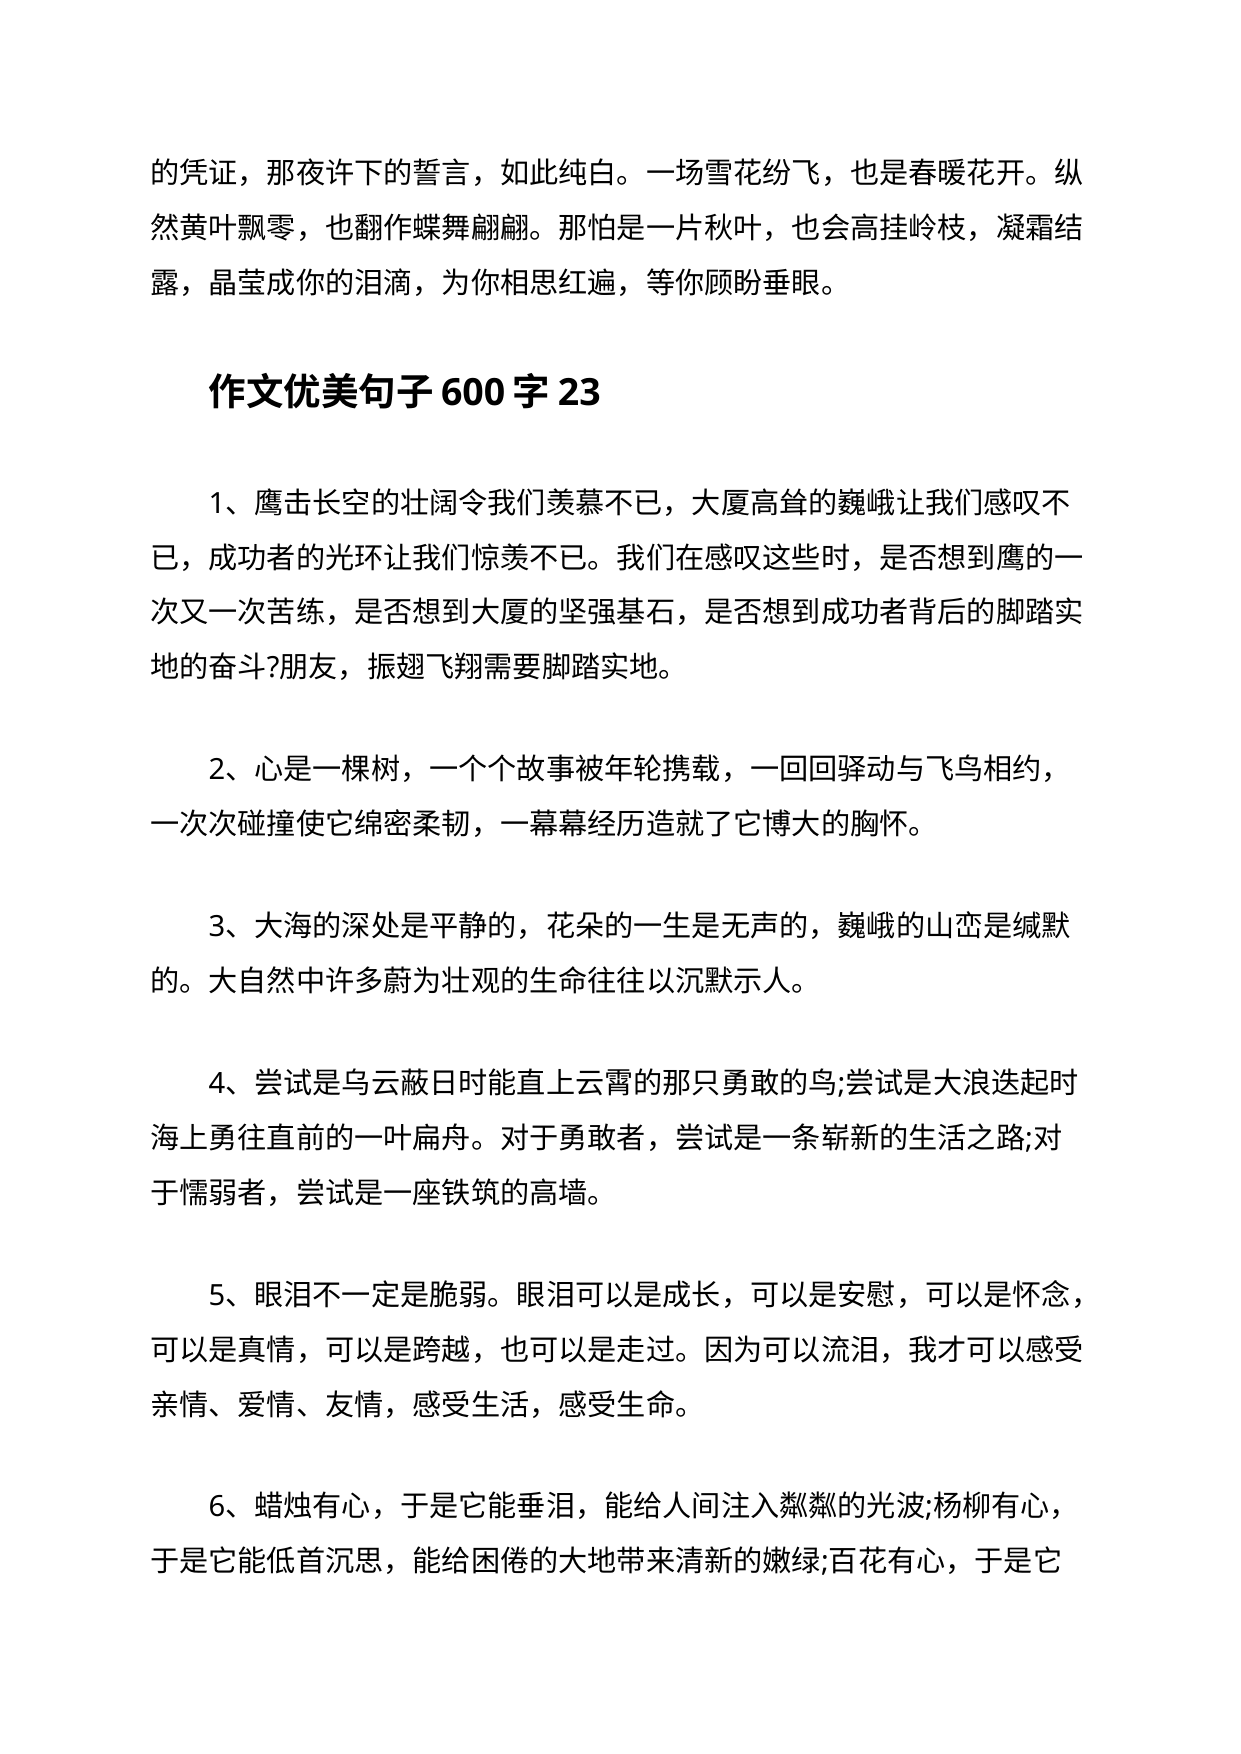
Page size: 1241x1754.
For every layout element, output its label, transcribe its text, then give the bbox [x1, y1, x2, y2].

text 1、鹰击长空的壮阔令我们羡慕不已，大厦高耸的巍峨让我们感叹不已，成功者的光环让我们惊羡不已。我们在感叹这些时，是否想到鹰的一次又一次苦练，是否想到大厦的坚强基石，是否想到成功者背后的脚踏实地的奋斗?朋友，振翅飞翔需要脚踏实地。 [150, 479, 1090, 686]
text 5、眼泪不一定是脆弱。眼泪可以是成长，可以是安慰，可以是怀念，可以是真情，可以是跨越，也可以是走过。因为可以流泪，我才可以感受亲情、爱情、友情，感受生活，感受生命。 [150, 1271, 1090, 1423]
text 3、大海的深处是平静的，花朵的一生是无声的，巍峨的山峦是缄默的。大自然中许多蔚为壮观的生命往往以沉默示人。 [150, 903, 1090, 1000]
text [150, 150, 1090, 302]
text 4、尝试是乌云蔽日时能直上云霄的那只勇敢的鸟;尝试是大浪迭起时海上勇往直前的一叶扁舟。对于勇敢者，尝试是一条崭新的生活之路;对于懦弱者，尝试是一座铁筑的高墙。 [150, 1059, 1090, 1212]
text 作文优美句子600字23 [150, 362, 1090, 416]
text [150, 1483, 1090, 1580]
text 2、心是一棵树，一个个故事被年轮携载，一回回驿动与飞鸟相约，一次次碰撞使它绵密柔韧，一幕幕经历造就了它博大的胸怀。 [150, 746, 1090, 843]
